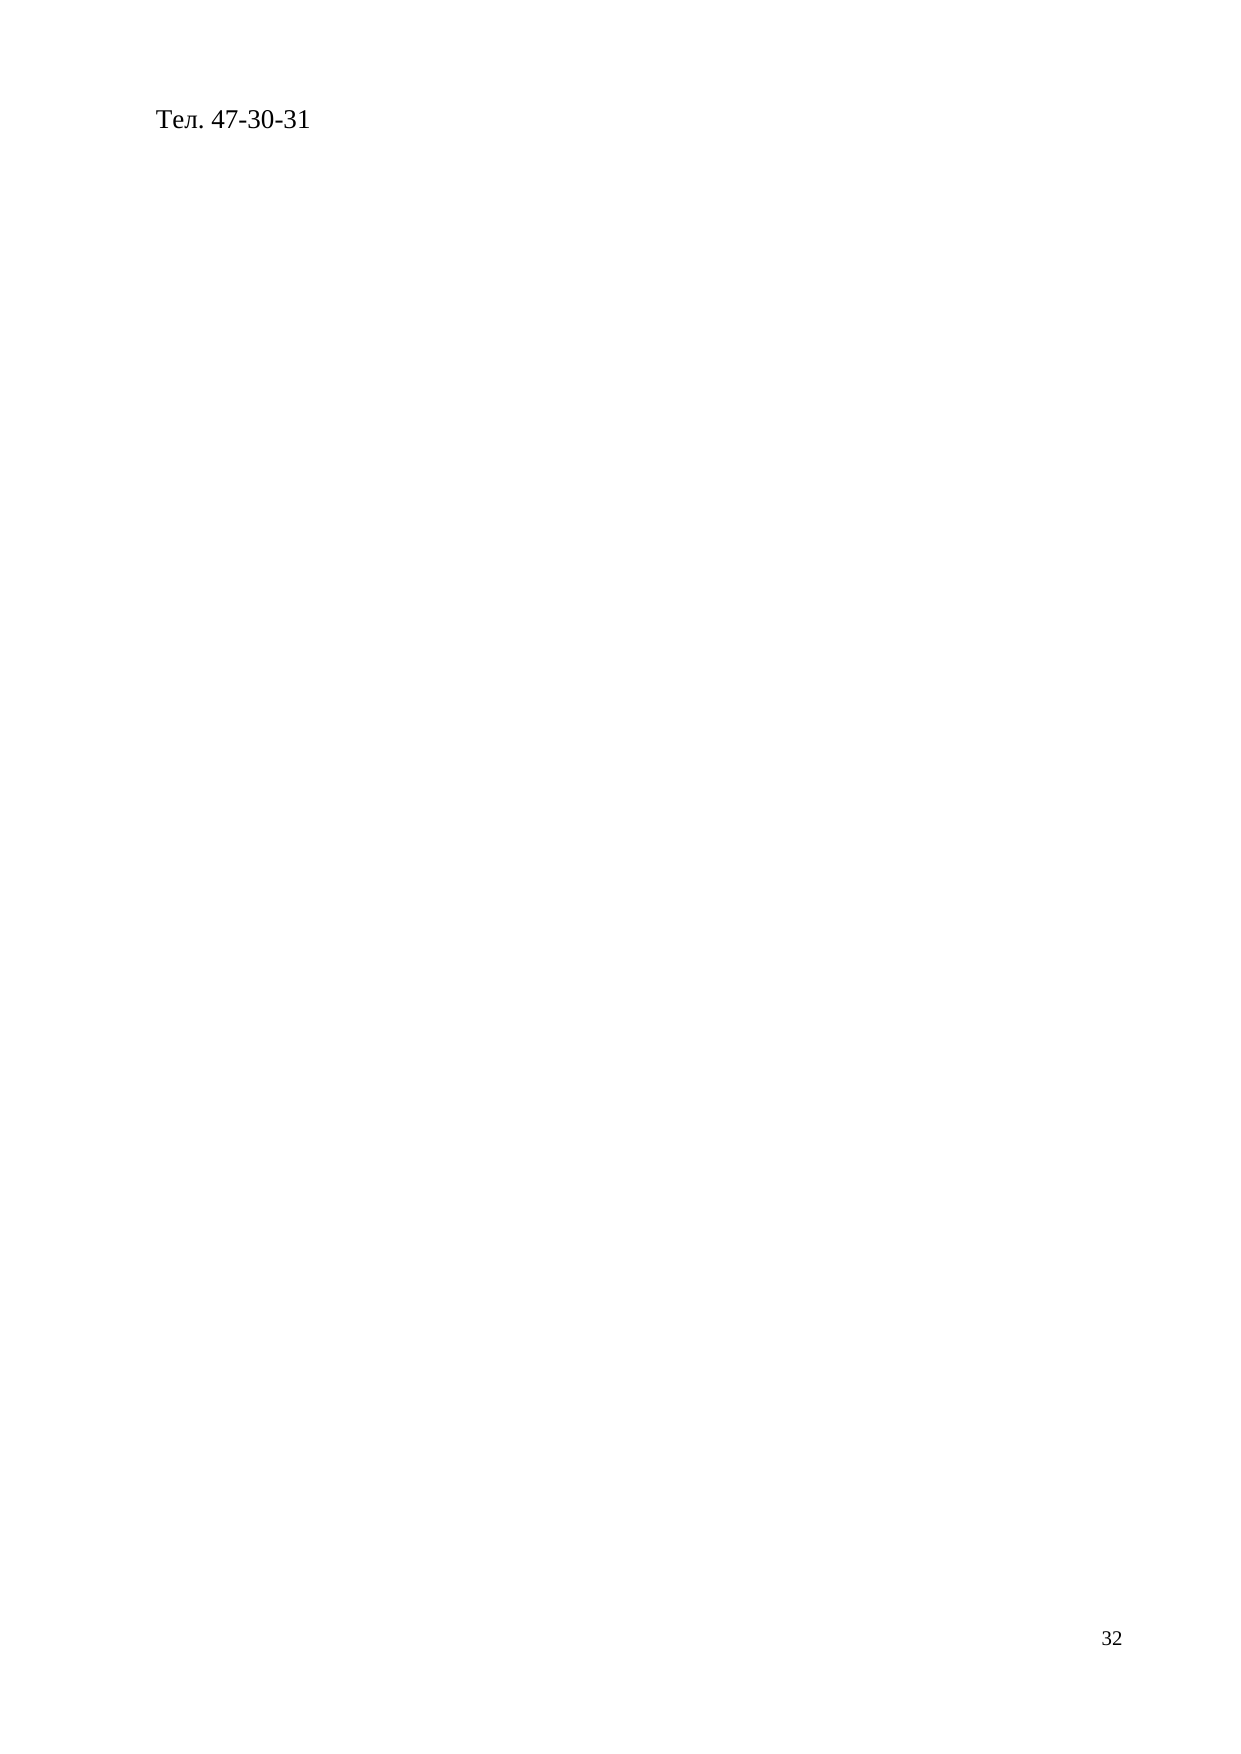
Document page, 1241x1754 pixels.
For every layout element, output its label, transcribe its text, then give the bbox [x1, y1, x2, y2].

text Тел. 47-30-31 [156, 103, 1122, 134]
